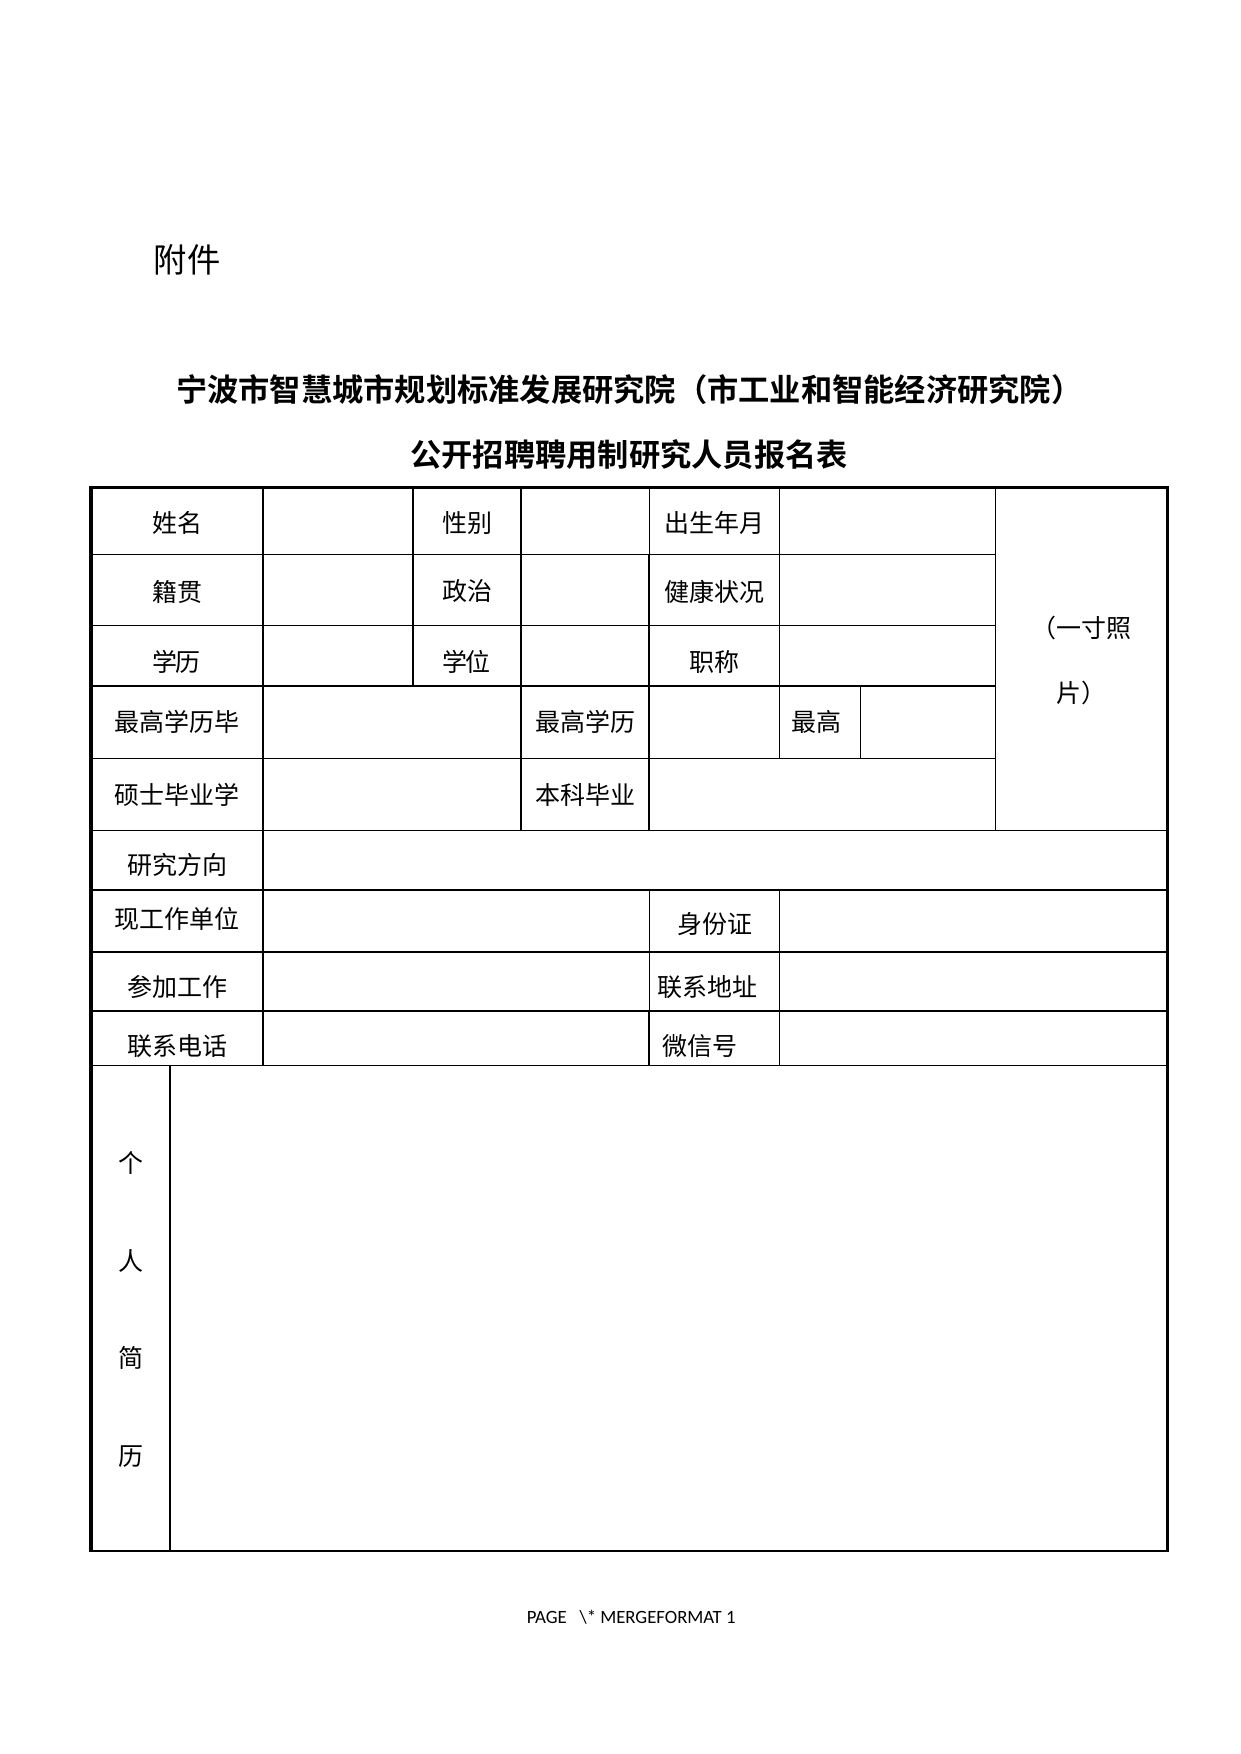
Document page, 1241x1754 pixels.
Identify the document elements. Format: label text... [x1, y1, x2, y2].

table_cell [522, 555, 648, 625]
table_cell [264, 759, 520, 830]
table_cell [264, 831, 1166, 889]
table_cell 本科毕业学校及 专业 [522, 759, 648, 830]
table_header [264, 489, 412, 554]
table_cell 最高学历专业 [780, 687, 860, 758]
text 附件 [153, 226, 1104, 291]
table_cell 健康状况 [650, 555, 779, 625]
table_cell 政治 面貌 [414, 555, 520, 625]
table_cell [650, 759, 995, 830]
table_cell 学位 [414, 626, 520, 685]
table_cell 微信号 [650, 1012, 779, 1064]
text 宁波市智慧城市规划标准发展研究院（市工业和智能经济研究院） [153, 356, 1104, 421]
table_cell [264, 687, 520, 758]
table_cell [780, 555, 995, 625]
table_cell [264, 891, 649, 951]
table_cell 联系电话 [93, 1012, 262, 1064]
table_header （一寸照片） [996, 489, 1166, 830]
table_cell [780, 953, 1166, 1010]
table_cell 学历 [93, 626, 262, 685]
table_cell 联系地址 [650, 953, 779, 1010]
table_cell 参加工作 时间 [93, 953, 262, 1010]
table_header 性别 [414, 489, 520, 554]
table_cell [650, 687, 779, 758]
table_cell [861, 687, 995, 758]
table_cell [264, 626, 412, 685]
table_cell 最高学历毕业学校 [93, 687, 262, 758]
table_cell [780, 626, 995, 685]
table_cell 籍贯 [93, 555, 262, 625]
table_cell 硕士毕业学校及专业 [93, 759, 262, 830]
table_header 姓名 [93, 489, 262, 554]
table_cell 个 人 简 历 [93, 1066, 169, 1550]
table_cell 最高学历毕业时间 [522, 687, 648, 758]
table_cell 职称 [650, 626, 779, 685]
table_cell [264, 953, 649, 1010]
table_cell [780, 1012, 1166, 1064]
table_cell [522, 626, 648, 685]
table_header 出生年月 [650, 489, 779, 554]
text 公开招聘聘用制研究人员报名表 [153, 421, 1104, 486]
table_cell [171, 1066, 1166, 1550]
table_header [522, 489, 649, 554]
table_cell [264, 555, 412, 625]
table_cell 研究方向 [93, 831, 262, 889]
table_header [780, 489, 995, 554]
table_cell 身份证 号码 [650, 891, 779, 951]
table_cell [264, 1012, 648, 1064]
table_cell 现工作单位 [93, 891, 262, 951]
table_cell [780, 891, 1166, 951]
